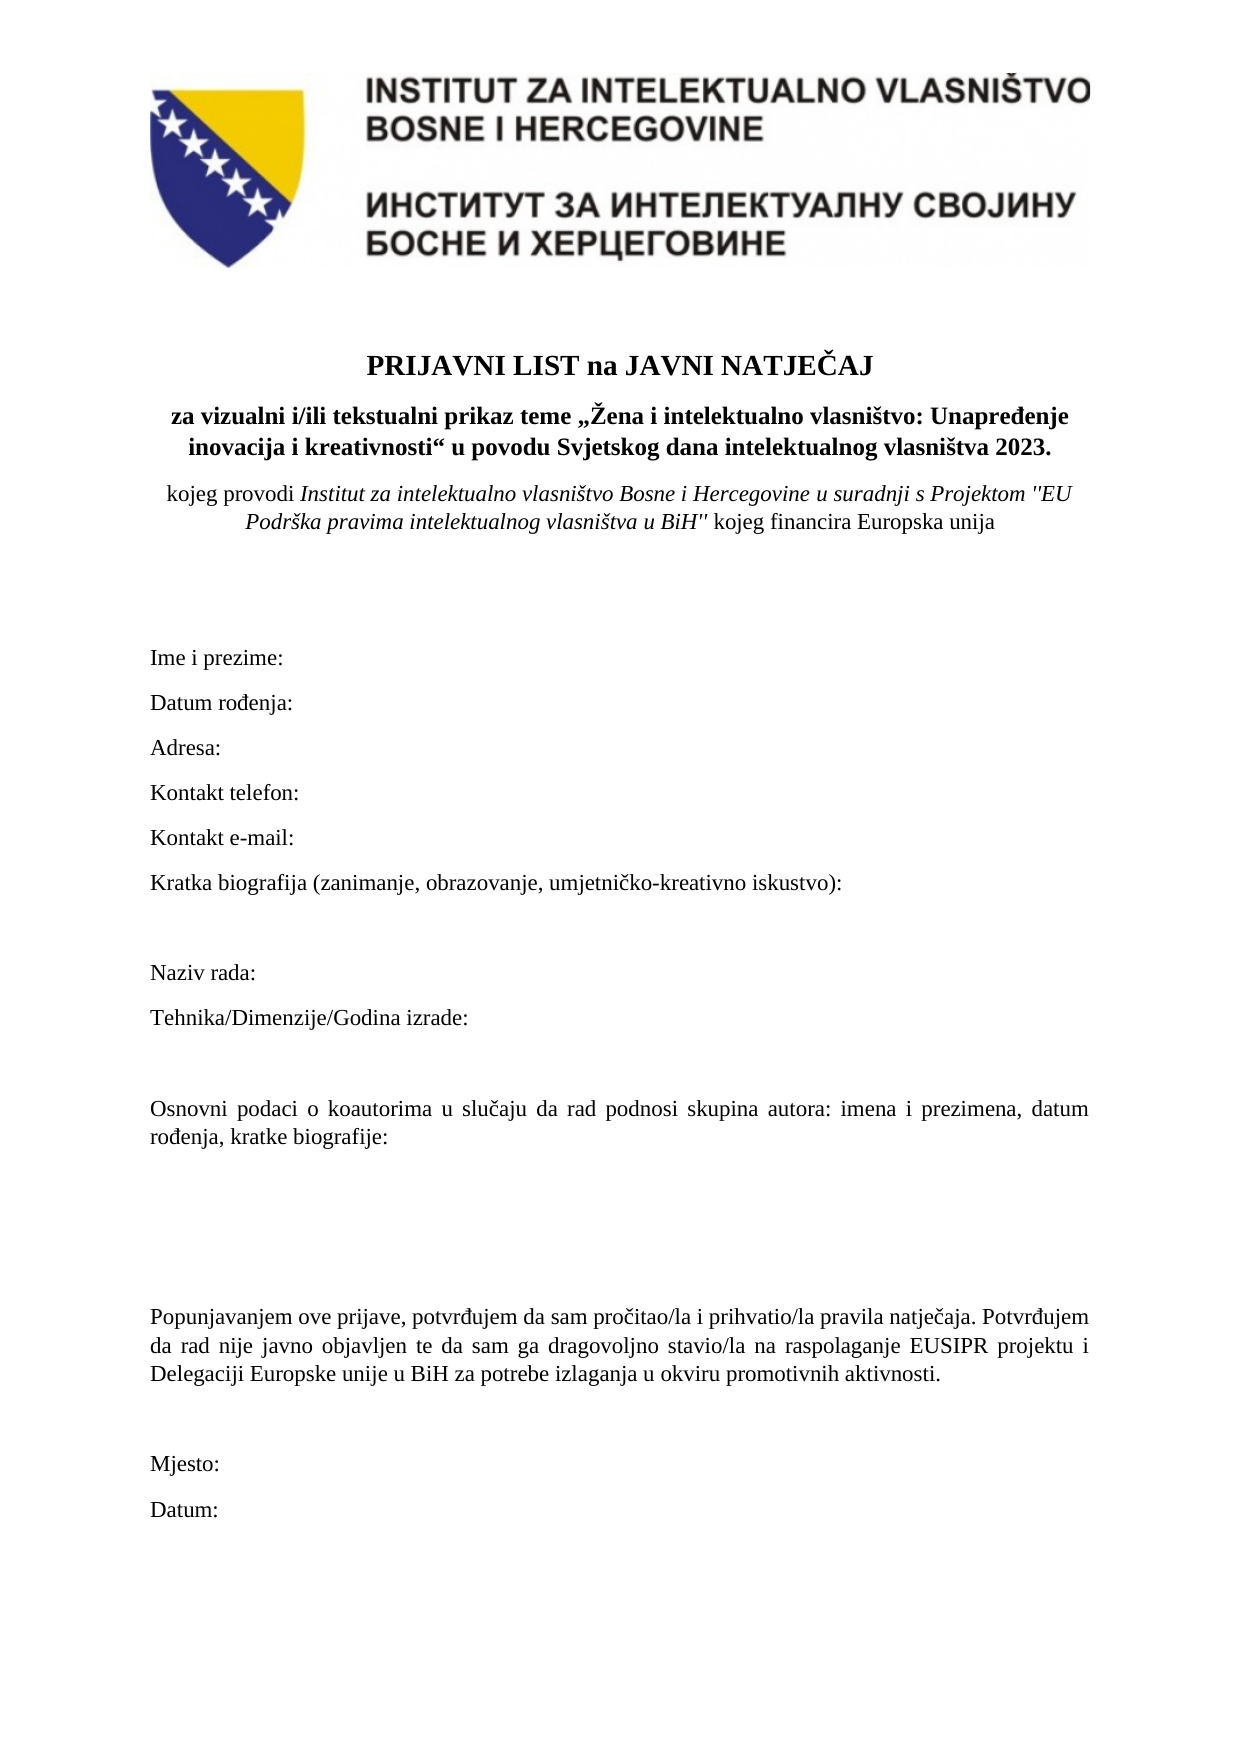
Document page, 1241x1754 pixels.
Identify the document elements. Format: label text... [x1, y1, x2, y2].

text Adresa: [150, 734, 1090, 760]
text Kontakt e-mail: [150, 824, 1090, 850]
text PRIJAVNI LIST na JAVNI NATJEČAJ [150, 348, 1090, 382]
text Kontakt telefon: [150, 779, 1090, 805]
text Mjesto: [150, 1451, 1090, 1477]
text Datum: [150, 1496, 1090, 1522]
text Kratka biografija (zanimanje, obrazovanje, umjetničko-kreativno iskustvo): [150, 869, 1090, 895]
text Osnovni podaci o koautorima u slučaju da rad podnosi skupina autora: imena i prezimena, datum rođenja, kratke biografije: [150, 1094, 1090, 1149]
text Popunjavanjem ove prijave, potvrđujem da sam pročitao/la i prihvatio/la pravila natječaja. Potvrđujem da rad nije javno objavljen te da sam ga dragovoljno stavio/la na raspolaganje EUSIPR projektu i Delegaciji Europske unije u BiH za potrebe izlaganja u okviru promotivnih aktivnosti. [150, 1303, 1090, 1387]
text Datum rođenja: [150, 689, 1090, 715]
text Tehnika/Dimenzije/Godina izrade: [150, 1004, 1090, 1031]
text Naziv rada: [150, 959, 1090, 986]
text za vizualni i/ili tekstualni prikaz teme „Žena i intelektualno vlasništvo: Unapređenje inovacija i kreativnosti“ u povodu Svjetskog dana intelektualnog vlasništva 2023. [150, 401, 1090, 461]
picture [150, 73, 1091, 268]
text Ime i prezime: [150, 643, 1090, 670]
text kojeg provodi Institut za intelektualno vlasništvo Bosne i Hercegovine u suradnji s Projektom ''EU Podrška pravima intelektualnog vlasništva u BiH'' kojeg financira Europska unija [150, 480, 1090, 534]
